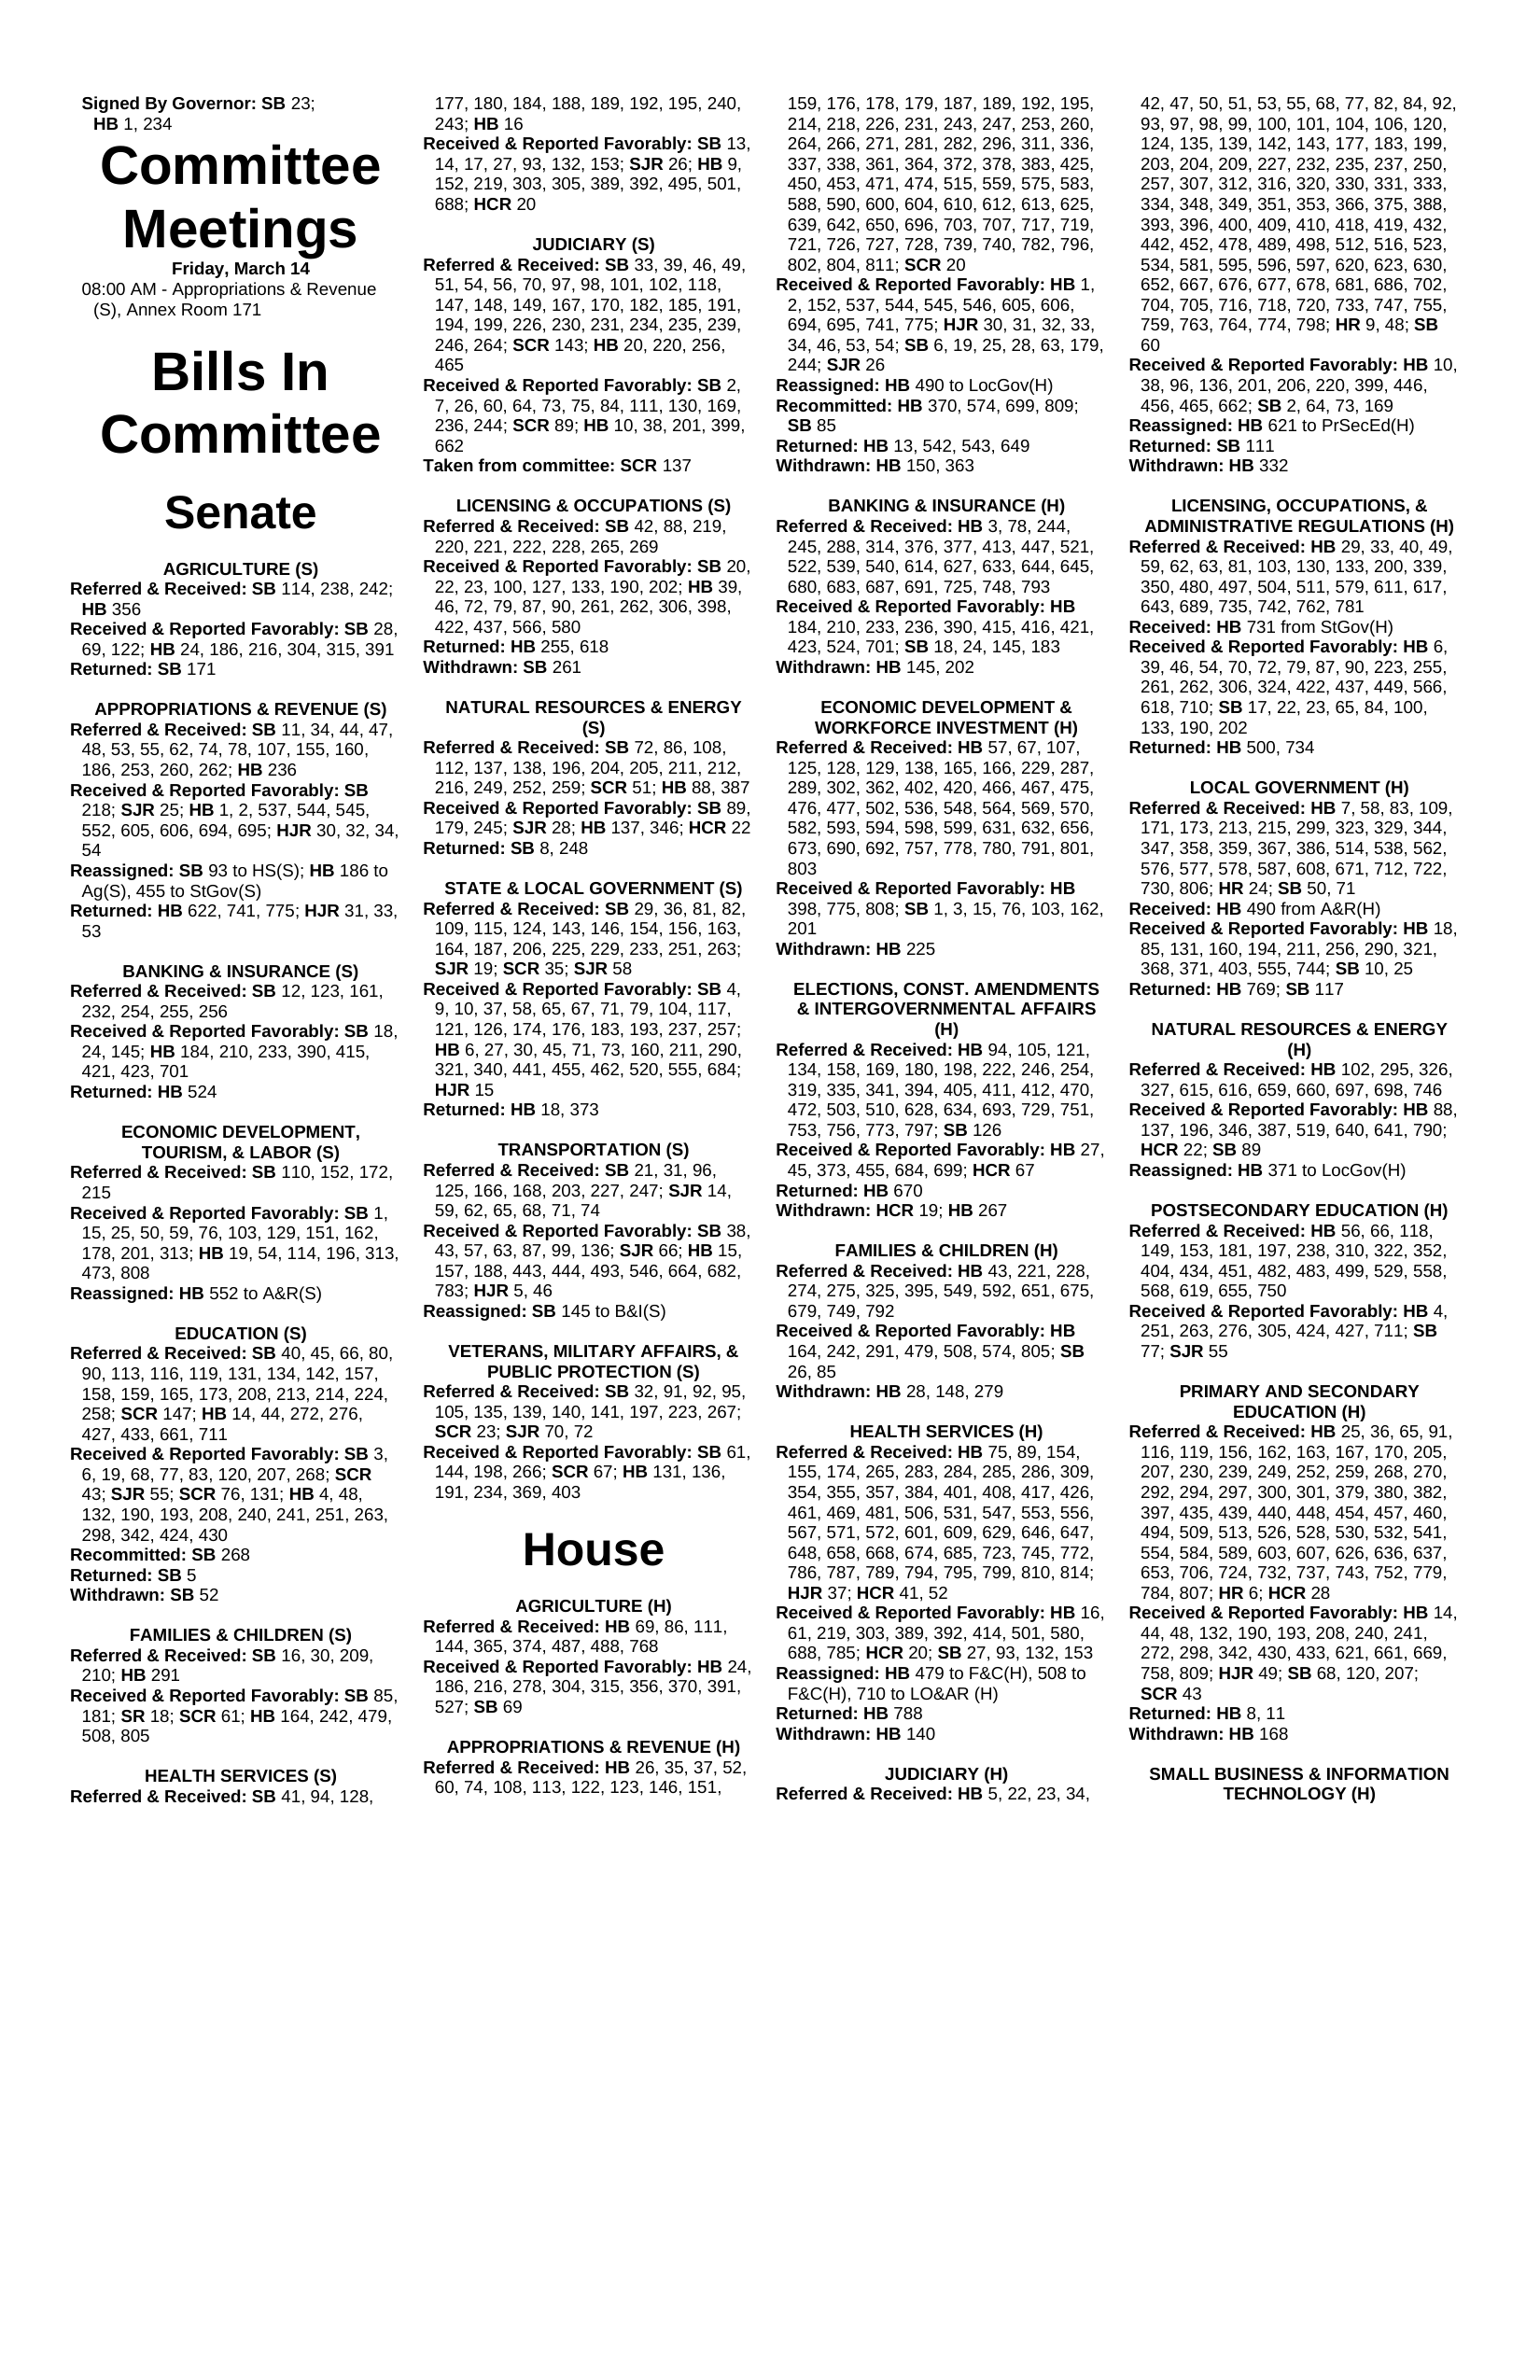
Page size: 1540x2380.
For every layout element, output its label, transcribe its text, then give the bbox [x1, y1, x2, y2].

text APPROPRIATIONS & REVENUE (H) [435, 1737, 752, 1757]
text AGRICULTURE (H) [435, 1596, 752, 1617]
text Referred & Received: HB 43, 221, 228, 274, 275, 325, 395, 549, 592, 651, 675, 679, 749, 792 [776, 1261, 1105, 1321]
text BANKING & INSURANCE (S) [81, 960, 399, 981]
text Referred & Received: SB 40, 45, 66, 80, 90, 113, 116, 119, 131, 134, 142, 157, 158, 159, 165, 173, 208, 213, 214, 224, 258; SCR 147; HB 14, 44, 272, 276, 427, 433, 661, 711 [70, 1343, 399, 1444]
text SMALL BUSINESS & INFORMATION TECHNOLOGY (H) [1141, 1764, 1458, 1804]
text Referred & Received: SB 16, 30, 209, 210; HB 291 [70, 1645, 399, 1686]
text Withdrawn: HB 140 [776, 1724, 1105, 1743]
text Received: HB 731 from StGov(H) [1128, 617, 1458, 637]
text NATURAL RESOURCES & ENERGY (S) [435, 697, 752, 737]
text Withdrawn: HB 150, 363 [776, 455, 1105, 476]
text STATE & LOCAL GOVERNMENT (S) [435, 878, 752, 898]
text Referred & Received: HB 29, 33, 40, 49, 59, 62, 63, 81, 103, 130, 133, 200, 339, 350, 480, 497, 504, 511, 579, 611, 617, 643, 689, 735, 742, 762, 781 [1128, 536, 1458, 617]
text Returned: HB 524 [70, 1082, 399, 1102]
text Referred & Received: HB 3, 78, 244, 245, 288, 314, 376, 377, 413, 447, 521, 522, 539, 540, 614, 627, 633, 644, 645, 680, 683, 687, 691, 725, 748, 793 [776, 516, 1105, 596]
text Referred & Received: HB 94, 105, 121, 134, 158, 169, 180, 198, 222, 246, 254, 319, 335, 341, 394, 405, 411, 412, 470, 472, 503, 510, 628, 634, 693, 729, 751, 753, 756, 773, 797; SB 126 [776, 1039, 1105, 1140]
text Returned: HB 788 [776, 1703, 1105, 1724]
text Friday, March 14 [81, 259, 399, 279]
text Reassigned: SB 145 to B&I(S) [423, 1301, 752, 1321]
text Received & Reported Favorably: SB 89, 179, 245; SJR 28; HB 137, 346; HCR 22 [423, 798, 752, 838]
text HEALTH SERVICES (H) [788, 1421, 1105, 1442]
text Withdrawn: HB 168 [1128, 1724, 1458, 1743]
text Received & Reported Favorably: SB 218; SJR 25; HB 1, 2, 537, 544, 545, 552, 605, 606, 694, 695; HJR 30, 32, 34, 54 [70, 780, 399, 861]
text APPROPRIATIONS & REVENUE (S) [81, 699, 399, 720]
subtitle Senate [81, 484, 399, 539]
text EDUCATION (S) [81, 1323, 399, 1343]
text LOCAL GOVERNMENT (H) [1141, 777, 1458, 798]
text Returned: SB 8, 248 [423, 838, 752, 858]
text Referred & Received: SB 41, 94, 128, 177, 180, 184, 188, 189, 192, 195, 240, 243; HB 16 [70, 1786, 399, 1806]
text Referred & Received: HB 75, 89, 154, 155, 174, 265, 283, 284, 285, 286, 309, 354, 355, 357, 384, 401, 408, 417, 426, 461, 469, 481, 506, 531, 547, 553, 556, 567, 571, 572, 601, 609, 629, 646, 647, 648, 658, 668, 674, 685, 723, 745, 772, 786, 787, 789, 794, 795, 799, 810, 814; HJR 37; HCR 41, 52 [776, 1442, 1105, 1603]
text Referred & Received: SB 33, 39, 46, 49, 51, 54, 56, 70, 97, 98, 101, 102, 118, 147, 148, 149, 167, 170, 182, 185, 191, 194, 199, 226, 230, 231, 234, 235, 239, 246, 264; SCR 143; HB 20, 220, 256, 465 [423, 254, 752, 375]
text Received & Reported Favorably: HB 16, 61, 219, 303, 389, 392, 414, 501, 580, 688, 785; HCR 20; SB 27, 93, 132, 153 [776, 1603, 1105, 1663]
text Referred & Received: HB 56, 66, 118, 149, 153, 181, 197, 238, 310, 322, 352, 404, 434, 451, 482, 483, 499, 529, 558, 568, 619, 655, 750 [1128, 1220, 1458, 1301]
text Referred & Received: SB 32, 91, 92, 95, 105, 135, 139, 140, 141, 197, 223, 267; SCR 23; SJR 70, 72 [423, 1381, 752, 1442]
text ELECTIONS, CONST. AMENDMENTS & INTERGOVERNMENTAL AFFAIRS (H) [788, 979, 1105, 1039]
text Recommitted: SB 268 [70, 1545, 399, 1564]
text HEALTH SERVICES (S) [81, 1766, 399, 1786]
text Returned: HB 18, 373 [423, 1099, 752, 1120]
text Returned: HB 13, 542, 543, 649 [776, 436, 1105, 455]
text Signed By Governor: SB 23; HB 1, 234 [81, 93, 399, 133]
text Received & Reported Favorably: HB 24, 186, 216, 278, 304, 315, 356, 370, 391, 527; SB 69 [423, 1657, 752, 1716]
text Received & Reported Favorably: HB 398, 775, 808; SB 1, 3, 15, 76, 103, 162, 201 [776, 878, 1105, 939]
text Referred & Received: HB 7, 58, 83, 109, 171, 173, 213, 215, 299, 323, 329, 344, 347, 358, 359, 367, 386, 514, 538, 562, 576, 577, 578, 587, 608, 671, 712, 722, 730, 806; HR 24; SB 50, 71 [1128, 798, 1458, 898]
text Recommitted: HB 370, 574, 699, 809; SB 85 [776, 395, 1105, 436]
subtitle Committee Meetings [81, 133, 399, 259]
text TRANSPORTATION (S) [435, 1140, 752, 1160]
text ECONOMIC DEVELOPMENT, TOURISM, & LABOR (S) [81, 1122, 399, 1162]
text Reassigned: SB 93 to HS(S); HB 186 to Ag(S), 455 to StGov(S) [70, 861, 399, 901]
text Received & Reported Favorably: HB 18, 85, 131, 160, 194, 211, 256, 290, 321, 368, 371, 403, 555, 744; SB 10, 25 [1128, 918, 1458, 979]
subtitle Bills In Committee [81, 339, 399, 465]
text Returned: HB 255, 618 [423, 637, 752, 657]
text Referred & Received: SB 21, 31, 96, 125, 166, 168, 203, 227, 247; SJR 14, 59, 62, 65, 68, 71, 74 [423, 1160, 752, 1220]
text Withdrawn: SB 261 [423, 657, 752, 677]
text Referred & Received: SB 29, 36, 81, 82, 109, 115, 124, 143, 146, 154, 156, 163, 164, 187, 206, 225, 229, 233, 251, 263; SJR 19; SCR 35; SJR 58 [423, 898, 752, 979]
text Reassigned: HB 621 to PrSecEd(H) [1128, 415, 1458, 436]
text Received & Reported Favorably: HB 6, 39, 46, 54, 70, 72, 79, 87, 90, 223, 255, 261, 262, 306, 324, 422, 437, 449, 566, 618, 710; SB 17, 22, 23, 65, 84, 100, 133, 190, 202 [1128, 637, 1458, 737]
text Returned: HB 622, 741, 775; HJR 31, 33, 53 [70, 901, 399, 941]
text Reassigned: HB 490 to LocGov(H) [776, 375, 1105, 395]
text Received & Reported Favorably: HB 164, 242, 291, 479, 508, 574, 805; SB 26, 85 [776, 1321, 1105, 1381]
text Received & Reported Favorably: SB 4, 9, 10, 37, 58, 65, 67, 71, 79, 104, 117, 121, 126, 174, 176, 183, 193, 237, 257; HB 6, 27, 30, 45, 71, 73, 160, 211, 290, 321, 340, 441, 455, 462, 520, 555, 684; HJR 15 [423, 979, 752, 1099]
text ECONOMIC DEVELOPMENT & WORKFORCE INVESTMENT (H) [788, 697, 1105, 737]
text LICENSING, OCCUPATIONS, & ADMINISTRATIVE REGULATIONS (H) [1141, 496, 1458, 536]
text Received & Reported Favorably: HB 88, 137, 196, 346, 387, 519, 640, 641, 790; HCR 22; SB 89 [1128, 1099, 1458, 1160]
text Received & Reported Favorably: SB 38, 43, 57, 63, 87, 99, 136; SJR 66; HB 15, 157, 188, 443, 444, 493, 546, 664, 682, 783; HJR 5, 46 [423, 1220, 752, 1301]
text Received & Reported Favorably: SB 1, 15, 25, 50, 59, 76, 103, 129, 151, 162, 178, 201, 313; HB 19, 54, 114, 196, 313, 473, 808 [70, 1202, 399, 1282]
text Referred & Received: SB 72, 86, 108, 112, 137, 138, 196, 204, 205, 211, 212, 216, 249, 252, 259; SCR 51; HB 88, 387 [423, 737, 752, 798]
text Taken from committee: SCR 137 [423, 455, 752, 476]
text Referred & Received: SB 11, 34, 44, 47, 48, 53, 55, 62, 74, 78, 107, 155, 160, 186, 253, 260, 262; HB 236 [70, 720, 399, 780]
text Returned: HB 500, 734 [1128, 737, 1458, 758]
text Referred & Received: SB 110, 152, 172, 215 [70, 1162, 399, 1202]
text Referred & Received: SB 114, 238, 242; HB 356 [70, 579, 399, 619]
text Returned: HB 8, 11 [1128, 1703, 1458, 1724]
text BANKING & INSURANCE (H) [788, 496, 1105, 516]
text Referred & Received: SB 41, 94, 128, 177, 180, 184, 188, 189, 192, 195, 240, 243; HB 16 [423, 93, 752, 133]
text Returned: SB 5 [70, 1564, 399, 1585]
text Returned: SB 171 [70, 659, 399, 679]
text Received & Reported Favorably: HB 10, 38, 96, 136, 201, 206, 220, 399, 446, 456, 465, 662; SB 2, 64, 73, 169 [1128, 355, 1458, 415]
text Received & Reported Favorably: SB 18, 24, 145; HB 184, 210, 233, 390, 415, 421, 423, 701 [70, 1021, 399, 1082]
text Reassigned: HB 479 to F&C(H), 508 to F&C(H), 710 to LO&AR (H) [776, 1663, 1105, 1703]
text VETERANS, MILITARY AFFAIRS, & PUBLIC PROTECTION (S) [435, 1341, 752, 1381]
text Withdrawn: HCR 19; HB 267 [776, 1200, 1105, 1220]
text Referred & Received: HB 69, 86, 111, 144, 365, 374, 487, 488, 768 [423, 1617, 752, 1657]
text Received & Reported Favorably: SB 28, 69, 122; HB 24, 186, 216, 304, 315, 391 [70, 619, 399, 659]
text Withdrawn: HB 225 [776, 939, 1105, 959]
text FAMILIES & CHILDREN (S) [81, 1625, 399, 1645]
text Reassigned: HB 552 to A&R(S) [70, 1282, 399, 1303]
text JUDICIARY (H) [788, 1764, 1105, 1784]
text Reassigned: HB 371 to LocGov(H) [1128, 1160, 1458, 1180]
text PRIMARY AND SECONDARY EDUCATION (H) [1141, 1381, 1458, 1421]
text Referred & Received: HB 25, 36, 65, 91, 116, 119, 156, 162, 163, 167, 170, 205, 207, 230, 239, 249, 252, 259, 268, 270, 292, 294, 297, 300, 301, 379, 380, 382, 397, 435, 439, 440, 448, 454, 457, 460, 494, 509, 513, 526, 528, 530, 532, 541, 554, 584, 589, 603, 607, 626, 636, 637, 653, 706, 724, 732, 737, 743, 752, 779, 784, 807; HR 6; HCR 28 [1128, 1421, 1458, 1603]
text Withdrawn: HB 28, 148, 279 [776, 1381, 1105, 1402]
text NATURAL RESOURCES & ENERGY (H) [1141, 1019, 1458, 1059]
text Received & Reported Favorably: HB 1, 2, 152, 537, 544, 545, 546, 605, 606, 694, 695, 741, 775; HJR 30, 31, 32, 33, 34, 46, 53, 54; SB 6, 19, 25, 28, 63, 179, 244; SJR 26 [776, 274, 1105, 375]
text Received & Reported Favorably: SB 61, 144, 198, 266; SCR 67; HB 131, 136, 191, 234, 369, 403 [423, 1442, 752, 1502]
text Received & Reported Favorably: SB 3, 6, 19, 68, 77, 83, 120, 207, 268; SCR 43; SJR 55; SCR 76, 131; HB 4, 48, 132, 190, 193, 208, 240, 241, 251, 263, 298, 342, 424, 430 [70, 1444, 399, 1545]
text Received & Reported Favorably: SB 20, 22, 23, 100, 127, 133, 190, 202; HB 39, 46, 72, 79, 87, 90, 261, 262, 306, 398, 422, 437, 566, 580 [423, 556, 752, 637]
text Received & Reported Favorably: SB 13, 14, 17, 27, 93, 132, 153; SJR 26; HB 9, 152, 219, 303, 305, 389, 392, 495, 501, 688; HCR 20 [423, 133, 752, 214]
text JUDICIARY (S) [435, 234, 752, 254]
text Withdrawn: HB 332 [1128, 455, 1458, 476]
text Referred & Received: HB 57, 67, 107, 125, 128, 129, 138, 165, 166, 229, 287, 289, 302, 362, 402, 420, 466, 467, 475, 476, 477, 502, 536, 548, 564, 569, 570, 582, 593, 594, 598, 599, 631, 632, 656, 673, 690, 692, 757, 778, 780, 791, 801, 803 [776, 737, 1105, 878]
text Received & Reported Favorably: HB 27, 45, 373, 455, 684, 699; HCR 67 [776, 1140, 1105, 1180]
text AGRICULTURE (S) [81, 558, 399, 579]
text Received & Reported Favorably: SB 85, 181; SR 18; SCR 61; HB 164, 242, 479, 508, 805 [70, 1686, 399, 1746]
text Received: HB 490 from A&R(H) [1128, 898, 1458, 918]
text FAMILIES & CHILDREN (H) [788, 1240, 1105, 1261]
text Received & Reported Favorably: HB 184, 210, 233, 236, 390, 415, 416, 421, 423, 524, 701; SB 18, 24, 145, 183 [776, 596, 1105, 657]
text Referred & Received: SB 12, 123, 161, 232, 254, 255, 256 [70, 981, 399, 1021]
text Returned: HB 670 [776, 1180, 1105, 1200]
text POSTSECONDARY EDUCATION (H) [1141, 1200, 1458, 1220]
text Returned: HB 769; SB 117 [1128, 979, 1458, 999]
text Withdrawn: SB 52 [70, 1585, 399, 1604]
text Referred & Received: SB 42, 88, 219, 220, 221, 222, 228, 265, 269 [423, 516, 752, 556]
text Withdrawn: HB 145, 202 [776, 657, 1105, 677]
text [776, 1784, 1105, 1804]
text Received & Reported Favorably: HB 14, 44, 48, 132, 190, 193, 208, 240, 241, 272, 298, 342, 430, 433, 621, 661, 669, 758, 809; HJR 49; SB 68, 120, 207; SCR 43 [1128, 1603, 1458, 1703]
text LICENSING & OCCUPATIONS (S) [435, 496, 752, 516]
text Referred & Received: HB 102, 295, 326, 327, 615, 616, 659, 660, 697, 698, 746 [1128, 1059, 1458, 1099]
text Referred & Received: HB 26, 35, 37, 52, 60, 74, 108, 113, 122, 123, 146, 151, 159, 176, 178, 179, 187, 189, 192, 195, 214, 218, 226, 231, 243, 247, 253, 260, 264, 266, 271, 281, 282, 296, 311, 336, 337, 338, 361, 364, 372, 378, 383, 425, 450, 453, 471, 474, 515, 559, 575, 583, 588, 590, 600, 604, 610, 612, 613, 625, 639, 642, 650, 696, 703, 707, 717, 719, 721, 726, 727, 728, 739, 740, 782, 796, 802, 804, 811; SCR 20 [776, 93, 1105, 274]
subtitle House [435, 1522, 752, 1575]
text 08:00 AM - Appropriations & Revenue (S), Annex Room 171 [81, 279, 399, 319]
text Returned: SB 111 [1128, 436, 1458, 455]
text Received & Reported Favorably: SB 2, 7, 26, 60, 64, 73, 75, 84, 111, 130, 169, 236, 244; SCR 89; HB 10, 38, 201, 399, 662 [423, 375, 752, 455]
text Received & Reported Favorably: HB 4, 251, 263, 276, 305, 424, 427, 711; SB 77; SJR 55 [1128, 1301, 1458, 1361]
text Referred & Received: HB 5, 22, 23, 34, 42, 47, 50, 51, 53, 55, 68, 77, 82, 84, 92, 93, 97, 98, 99, 100, 101, 104, 106, 120, 124, 135, 139, 142, 143, 177, 183, 199, 203, 204, 209, 227, 232, 235, 237, 250, 257, 307, 312, 316, 320, 330, 331, 333, 334, 348, 349, 351, 353, 366, 375, 388, 393, 396, 400, 409, 410, 418, 419, 432, 442, 452, 478, 489, 498, 512, 516, 523, 534, 581, 595, 596, 597, 620, 623, 630, 652, 667, 676, 677, 678, 681, 686, 702, 704, 705, 716, 718, 720, 733, 747, 755, 759, 763, 764, 774, 798; HR 9, 48; SB 60 [1128, 93, 1458, 355]
